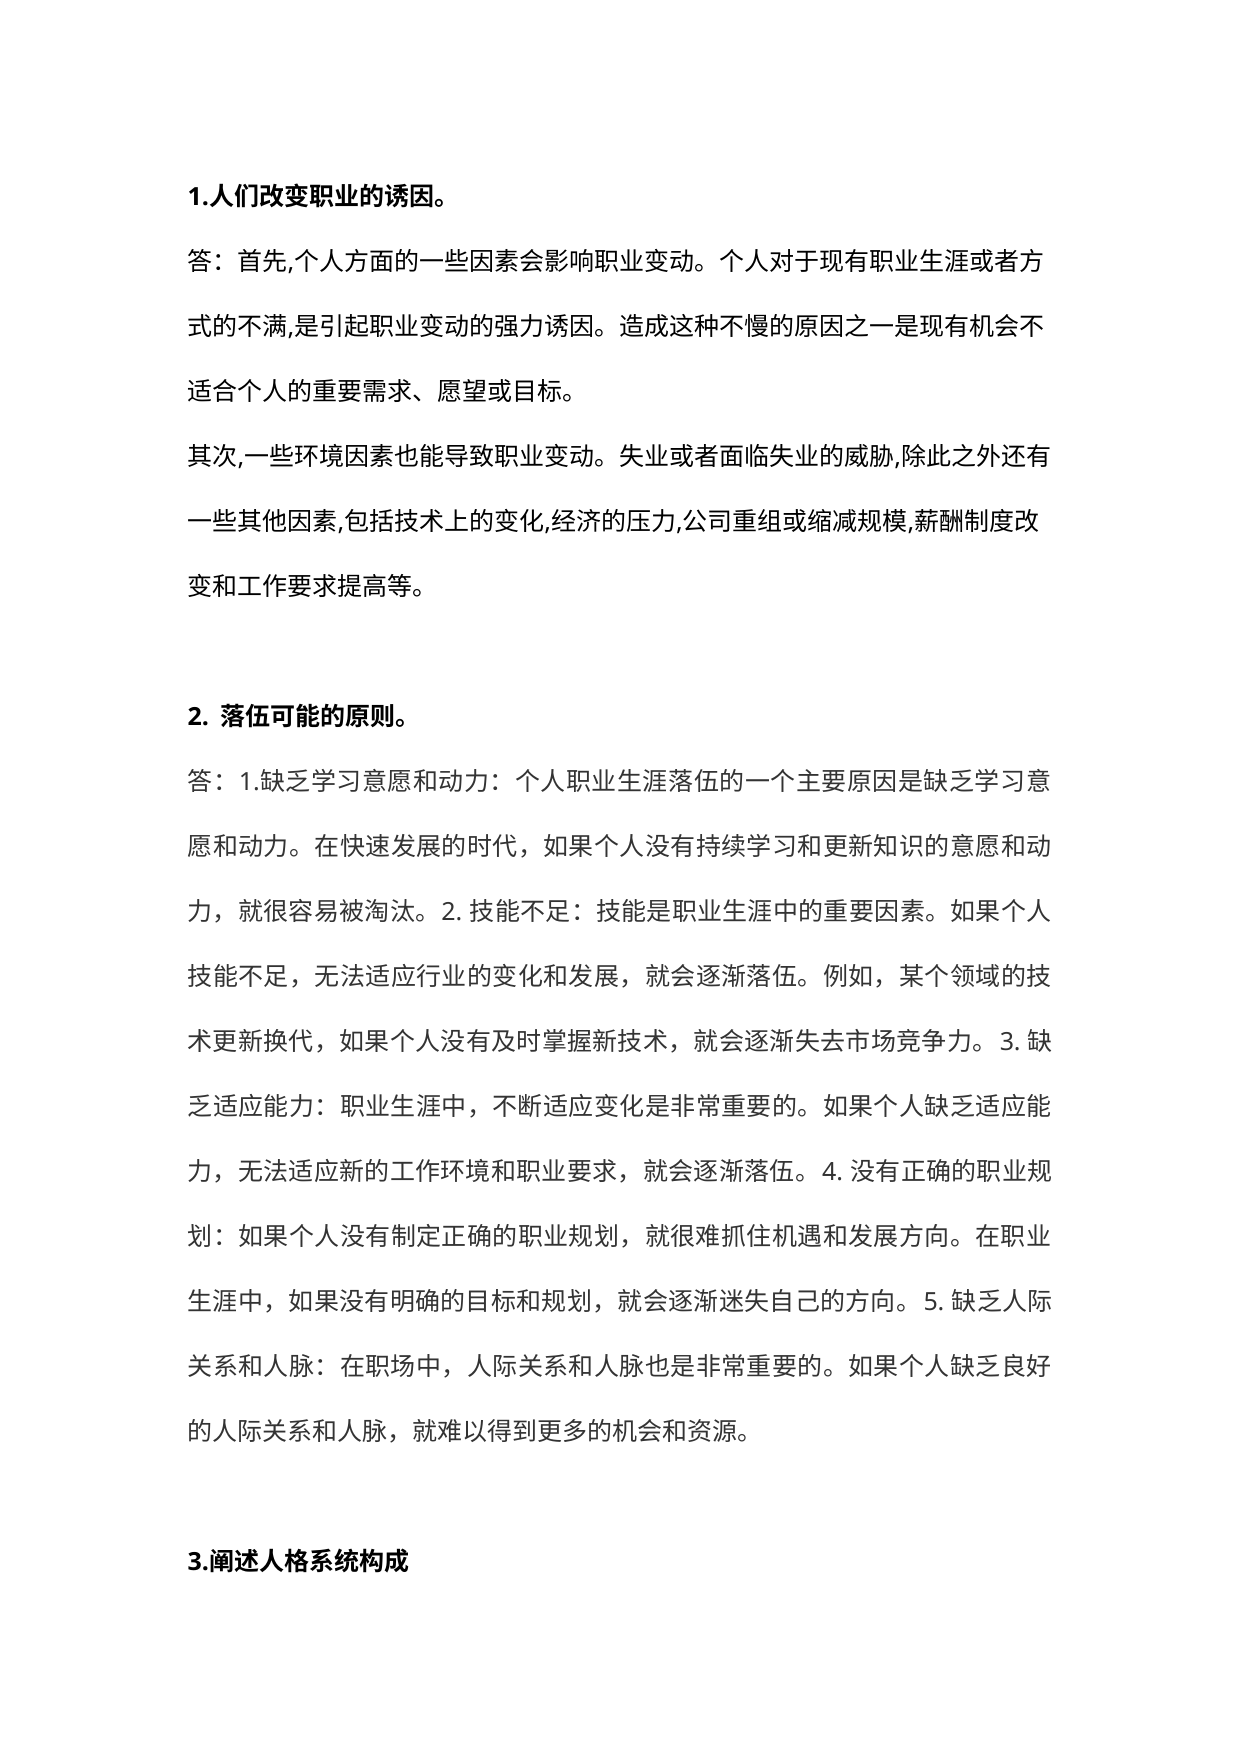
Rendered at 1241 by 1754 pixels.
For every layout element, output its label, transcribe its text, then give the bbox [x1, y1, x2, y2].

text 3.阐述人格系统构成 [187, 1527, 1053, 1592]
text 1.人们改变职业的诱因。 [187, 162, 1053, 227]
text 其次,一些环境因素也能导致职业变动。失业或者面临失业的威胁,除此之外还有一些其他因素,包括技术上的变化,经济的压力,公司重组或缩减规模,薪酬制度改变和工作要求提高等。 [187, 422, 1053, 617]
list 答：1.缺乏学习意愿和动力：个人职业生涯落伍的一个主要原因是缺乏学习意愿和动力。在快速发展的时代，如果个人没有持续学习和更新知识的意愿和动力，就很容易被淘汰。2. 技能不足：技能是职业生涯中的重要因素。如果个人技能不足，无法适应行业的变化和发展，就会逐渐落伍。例如，某个领域的技术更新换代，如果个人没有及时掌握新技术，就会逐渐失去市场竞争力。3. 缺乏适应能力：职业生涯中，不断适应变化是非常重要的。如果个人缺乏适应能力，无法适应新的工作环境和职业要求，就会逐渐落伍。4. 没有正确的职业规划：如果个人没有制定正确的职业规划，就很难抓住机遇和发展方向。在职业生涯中，如果没有明确的目标和规划，就会逐渐迷失自己的方向。5. 缺乏人际关系和人脉：在职场中，人际关系和人脉也是非常重要的。如果个人缺乏良好的人际关系和人脉，就难以得到更多的机会和资源。 [187, 747, 1053, 1462]
list 落伍可能的原则。 [187, 682, 1053, 747]
text 答：首先,个人方面的一些因素会影响职业变动。个人对于现有职业生涯或者方式的不满,是引起职业变动的强力诱因。造成这种不慢的原因之一是现有机会不适合个人的重要需求、愿望或目标。 [187, 227, 1053, 422]
